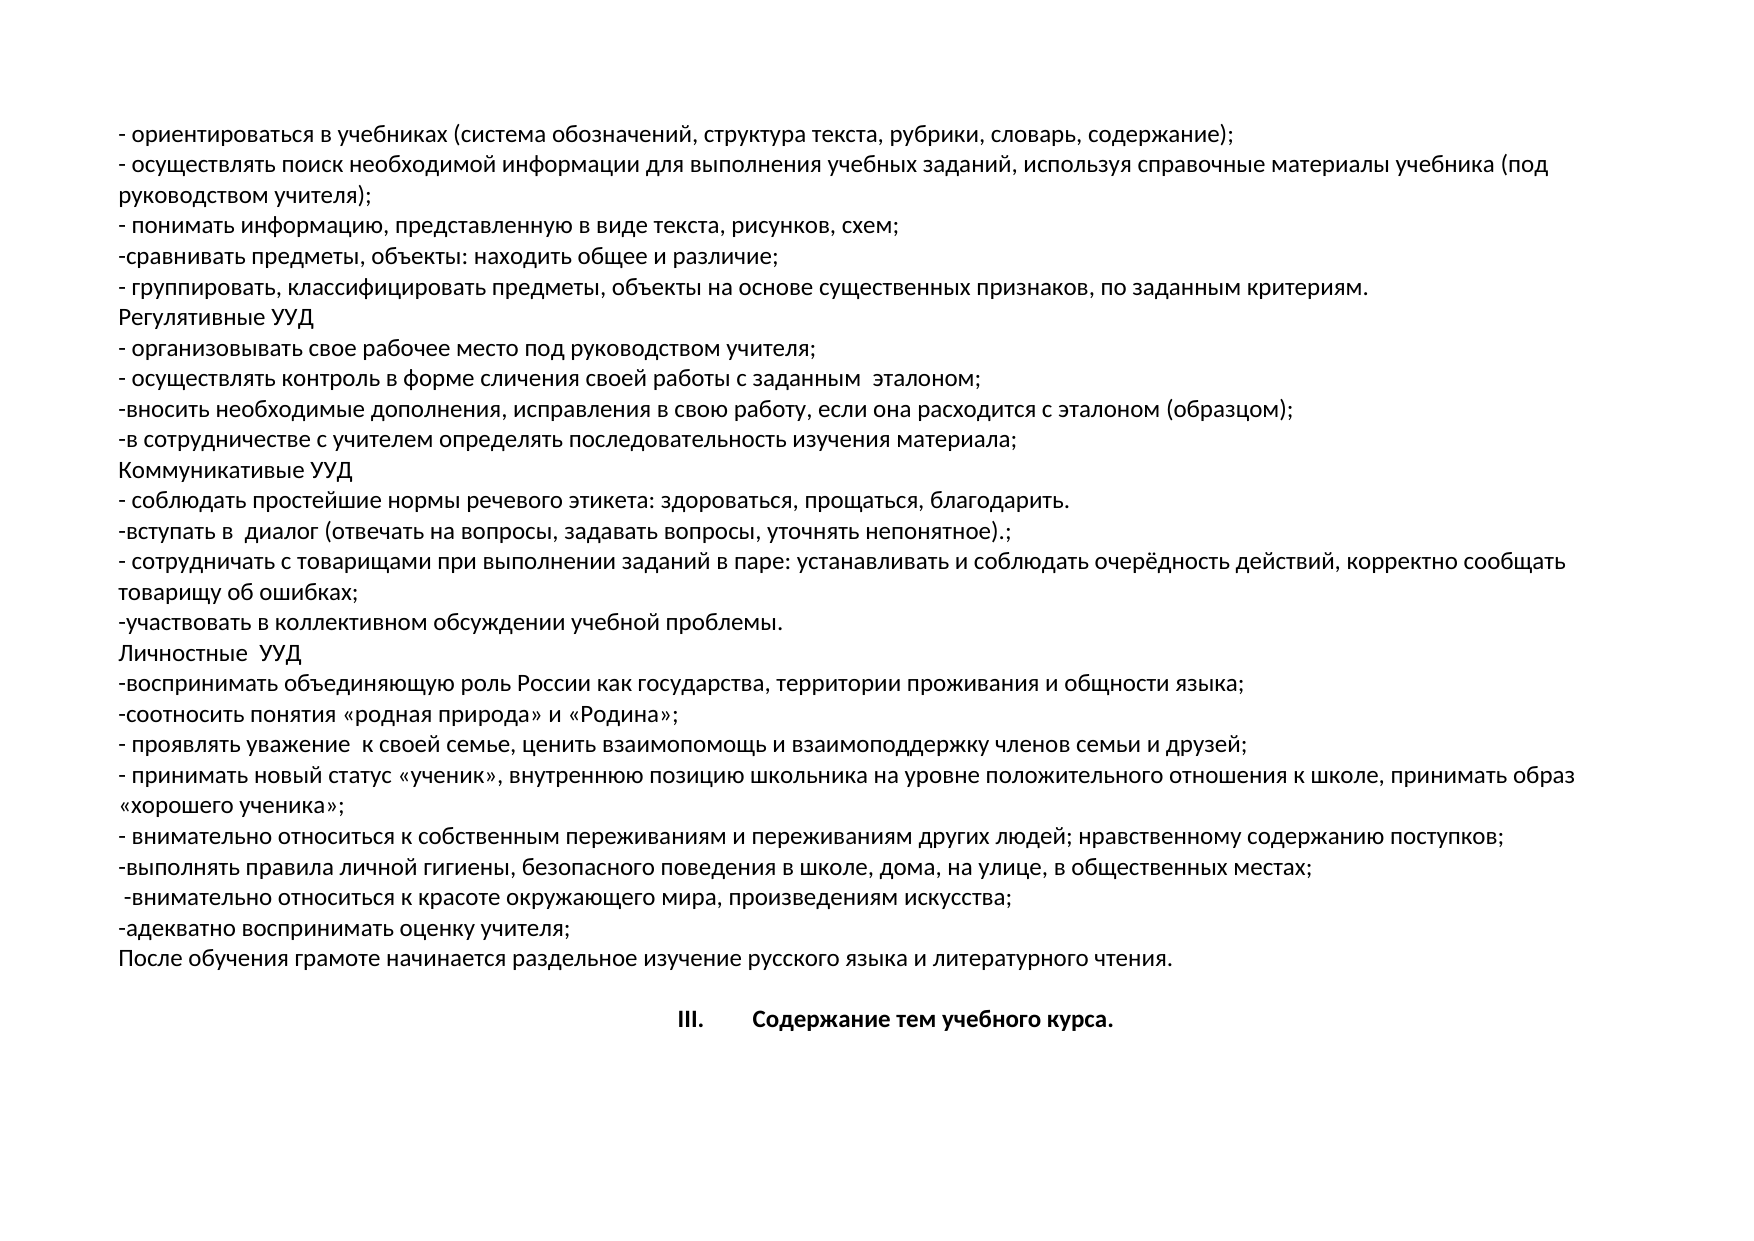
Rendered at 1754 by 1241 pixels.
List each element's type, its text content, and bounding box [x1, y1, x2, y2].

text -внимательно относиться к красоте окружающего мира, произведениям искусства; [118, 881, 1636, 912]
text -сравнивать предметы, объекты: находить общее и различие; [118, 240, 1636, 271]
text - понимать информацию, представленную в виде текста, рисунков, схем; [118, 210, 1636, 240]
text - группировать, классифицировать предметы, объекты на основе существенных признаков, по заданным критериям. [118, 271, 1636, 301]
text - принимать новый статус «ученик», внутреннюю позицию школьника на уровне положительного отношения к школе, принимать образ «хорошего ученика»; [118, 759, 1636, 820]
text - соблюдать простейшие нормы речевого этикета: здороваться, прощаться, благодарить. [118, 484, 1636, 515]
text - ориентироваться в учебниках (система обозначений, структура текста, рубрики, словарь, содержание); [118, 118, 1636, 149]
text Регулятивные УУД [118, 301, 1636, 332]
text - внимательно относиться к собственным переживаниям и переживаниям других людей; нравственному содержанию поступков; [118, 820, 1636, 851]
text После обучения грамоте начинается раздельное изучение русского языка и литературного чтения. [118, 942, 1636, 973]
text -вступать в диалог (отвечать на вопросы, задавать вопросы, уточнять непонятное).; [118, 515, 1636, 545]
text -адекватно воспринимать оценку учителя; [118, 912, 1636, 942]
text -выполнять правила личной гигиены, безопасного поведения в школе, дома, на улице, в общественных местах; [118, 851, 1636, 881]
text - организовывать свое рабочее место под руководством учителя; [118, 332, 1636, 362]
text - осуществлять контроль в форме сличения своей работы с заданным эталоном; [118, 362, 1636, 393]
text - проявлять уважение к своей семье, ценить взаимопомощь и взаимоподдержку членов семьи и друзей; [118, 728, 1636, 759]
text Коммуникативые УУД [118, 454, 1636, 484]
list Содержание тем учебного курса. [156, 1003, 1636, 1034]
text - осуществлять поиск необходимой информации для выполнения учебных заданий, используя справочные материалы учебника (под руководством учителя); [118, 149, 1636, 210]
text Личностные УУД [118, 637, 1636, 667]
text -воспринимать объединяющую роль России как государства, территории проживания и общности языка; [118, 667, 1636, 698]
text -в сотрудничестве с учителем определять последовательность изучения материала; [118, 423, 1636, 454]
text -участвовать в коллективном обсуждении учебной проблемы. [118, 606, 1636, 637]
text -вносить необходимые дополнения, исправления в свою работу, если она расходится с эталоном (образцом); [118, 393, 1636, 423]
text - сотрудничать с товарищами при выполнении заданий в паре: устанавливать и соблюдать очерёдность действий, корректно сообщать товарищу об ошибках; [118, 545, 1636, 606]
text -соотносить понятия «родная природа» и «Родина»; [118, 698, 1636, 728]
